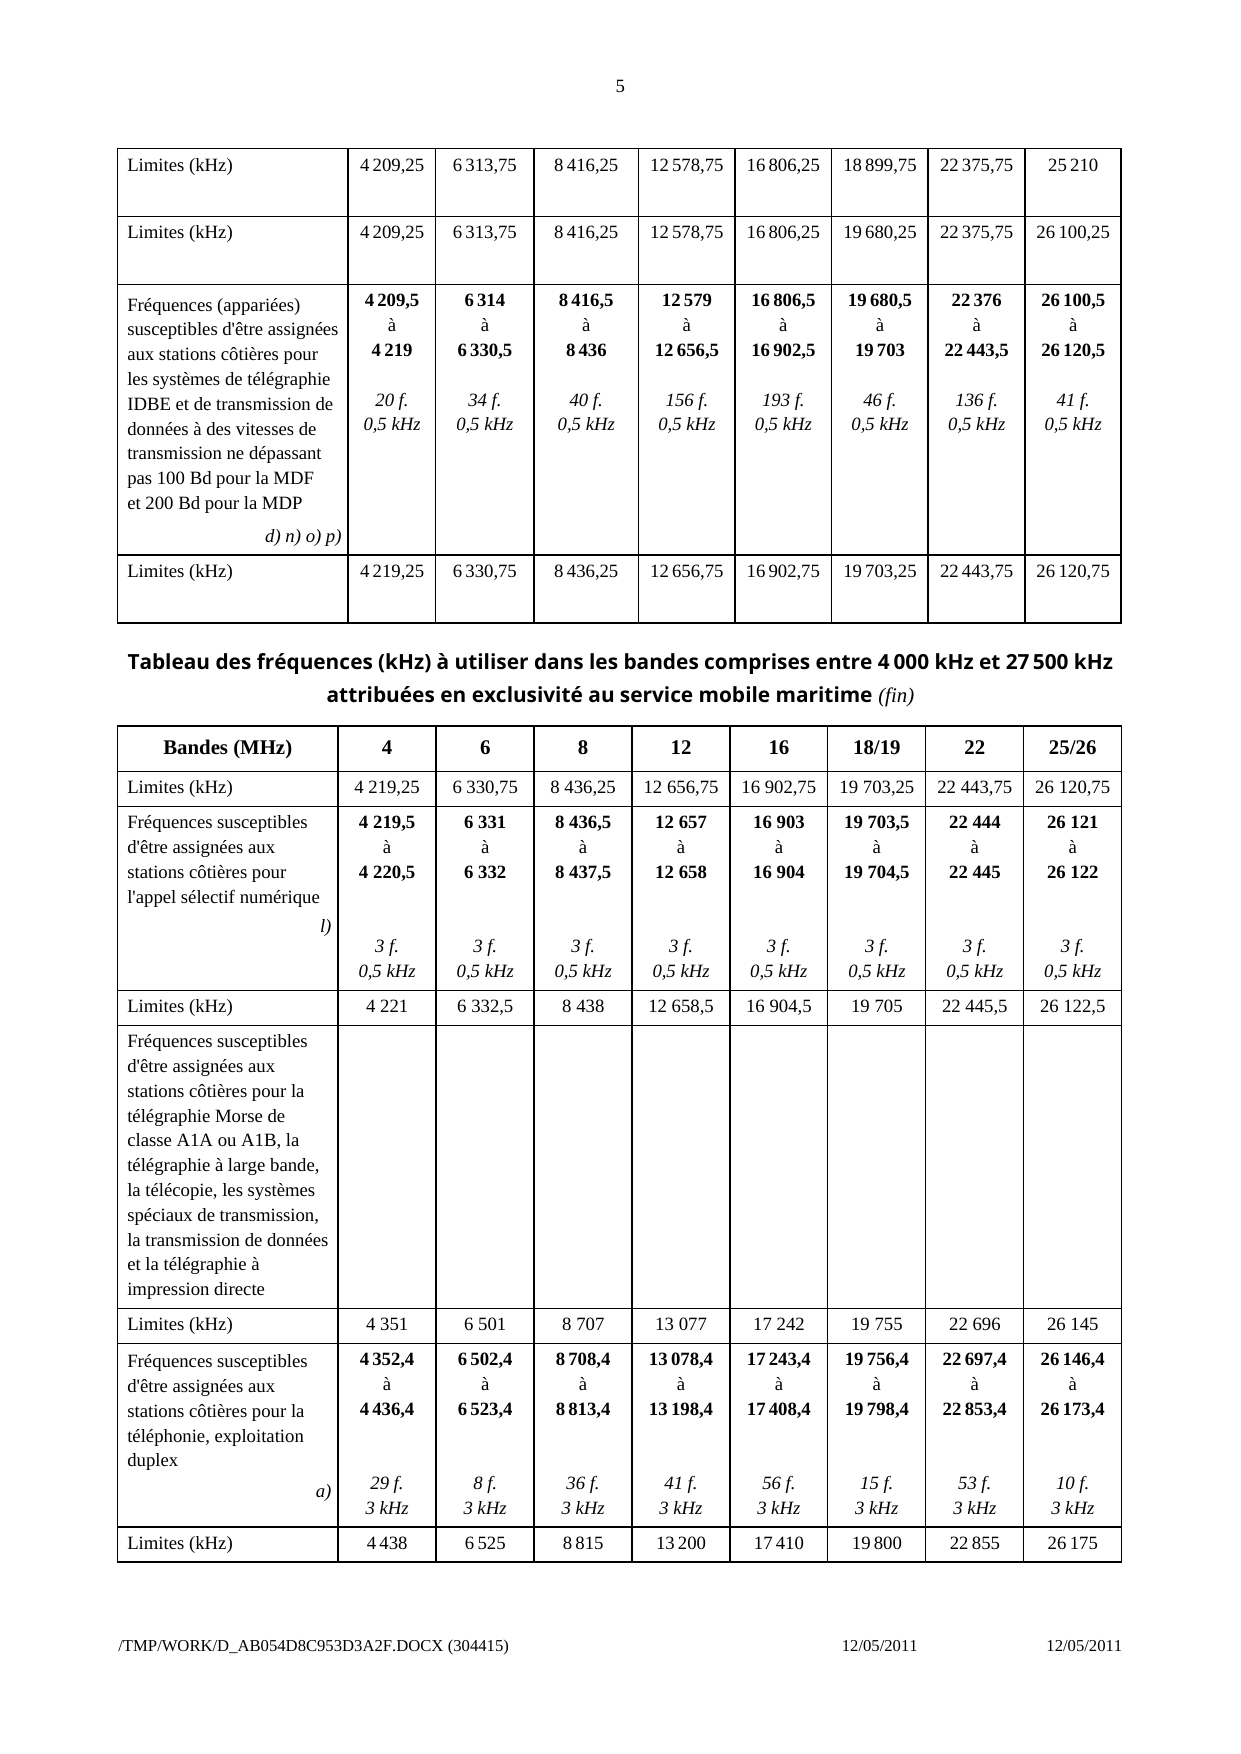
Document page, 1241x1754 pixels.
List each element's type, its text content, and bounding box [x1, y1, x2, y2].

table_header 18/19 [828, 727, 925, 771]
table_cell 22 375,75 [929, 217, 1024, 283]
table_cell 22 696 [926, 1309, 1023, 1342]
table_cell 8 436,5 à 8 437,5 3 f. 0,5 kHz [535, 807, 631, 989]
table_cell 22 443,75 [929, 556, 1024, 622]
title Tableau des fréquences (kHz) à utiliser dans les bandes comprises entre 4 000 kHz et 27 500 kHz attribuées en exclusivité au service mobile maritime (fin) [118, 647, 1122, 708]
table_cell [926, 1026, 1023, 1307]
table_cell 26 145 [1024, 1309, 1121, 1342]
table_cell Limites (kHz) [118, 556, 347, 622]
table_cell Fréquences susceptibles d'être assignées aux stations côtières pour la téléphonie, exploitation duplex a) [118, 1344, 337, 1526]
table_cell [339, 1026, 435, 1307]
table_cell 13 077 [633, 1309, 729, 1342]
table_cell 4 209,5 à 4 219 20 f. 0,5 kHz [349, 285, 435, 554]
table_header 4 [339, 727, 435, 771]
table_cell 13 200 [633, 1528, 729, 1561]
table_cell 8 416,25 [535, 217, 638, 283]
table_cell [828, 1026, 925, 1307]
table_cell 22 697,4 à 22 853,4 53 f. 3 kHz [926, 1344, 1023, 1526]
table_header 22 [926, 727, 1023, 771]
table_cell 26 122,5 [1024, 991, 1121, 1024]
table_cell 8 708,4 à 8 813,4 36 f. 3 kHz [535, 1344, 631, 1526]
table_cell Limites (kHz) [118, 1309, 337, 1342]
table_cell Fréquences (appariées) susceptibles d'être assignées aux stations côtières pour les systèmes de télégraphie IDBE et de transmission de données à des vitesses de transmission ne dépassant pas 100 Bd pour la MDF et 200 Bd pour la MDP d) n) o) p) [118, 285, 347, 554]
table_cell 6 525 [437, 1528, 533, 1561]
table_cell 6 331 à 6 332 3 f. 0,5 kHz [437, 807, 533, 989]
table_cell 4 351 [339, 1309, 435, 1342]
table_cell 4 219,5 à 4 220,5 3 f. 0,5 kHz [339, 807, 435, 989]
table_cell 18 899,75 [832, 149, 927, 216]
table_cell 4 352,4 à 4 436,4 29 f. 3 kHz [339, 1344, 435, 1526]
table_cell 19 800 [828, 1528, 925, 1561]
table_cell 6 313,75 [436, 217, 533, 283]
table_cell 16 902,75 [736, 556, 831, 622]
table_cell Limites (kHz) [118, 149, 347, 216]
table_cell 8 815 [535, 1528, 631, 1561]
table_cell 22 375,75 [929, 149, 1024, 216]
table_cell 12 656,75 [633, 772, 729, 806]
table_cell 22 444 à 22 445 3 f. 0,5 kHz [926, 807, 1023, 989]
table_cell 4 219,25 [339, 772, 435, 806]
table_cell 12 657 à 12 658 3 f. 0,5 kHz [633, 807, 729, 989]
table_cell 19 755 [828, 1309, 925, 1342]
table_cell Limites (kHz) [118, 217, 347, 283]
table_cell 13 078,4 à 13 198,4 41 f. 3 kHz [633, 1344, 729, 1526]
table_cell 4 209,25 [349, 149, 435, 216]
table_cell [1024, 1026, 1121, 1307]
table_cell 6 502,4 à 6 523,4 8 f. 3 kHz [437, 1344, 533, 1526]
table_cell 12 578,75 [639, 217, 734, 283]
table_header 12 [633, 727, 729, 771]
table_cell 8 416,5 à 8 436 40 f. 0,5 kHz [535, 285, 638, 554]
table_cell 26 146,4 à 26 173,4 10 f. 3 kHz [1024, 1344, 1121, 1526]
table_cell 4 221 [339, 991, 435, 1024]
table_cell 8 438 [535, 991, 631, 1024]
table_cell 6 330,75 [437, 772, 533, 806]
table_cell 12 579 à 12 656,5 156 f. 0,5 kHz [639, 285, 734, 554]
table_header 16 [731, 727, 827, 771]
table_cell 19 705 [828, 991, 925, 1024]
table_cell 16 903 à 16 904 3 f. 0,5 kHz [731, 807, 827, 989]
table_cell 6 313,75 [436, 149, 533, 216]
table_cell 8 707 [535, 1309, 631, 1342]
table_cell 16 904,5 [731, 991, 827, 1024]
table_cell 25 210 [1026, 149, 1120, 216]
table_cell 19 680,25 [832, 217, 927, 283]
table_cell 16 902,75 [731, 772, 827, 806]
table_cell 26 100,25 [1026, 217, 1120, 283]
table_cell 12 656,75 [639, 556, 734, 622]
table_cell 16 806,25 [736, 149, 831, 216]
table_cell Limites (kHz) [118, 991, 337, 1024]
table_cell 4 438 [339, 1528, 435, 1561]
table_cell Fréquences susceptibles d'être assignées aux stations côtières pour la télégraphie Morse de classe A1A ou A1B, la télégraphie à large bande, la télécopie, les systèmes spéciaux de transmission, la transmission de données et la télégraphie à impression directe [118, 1026, 337, 1307]
table_cell 6 501 [437, 1309, 533, 1342]
table_cell 22 376 à 22 443,5 136 f. 0,5 kHz [929, 285, 1024, 554]
table_cell 8 436,25 [535, 772, 631, 806]
table_cell 8 416,25 [535, 149, 638, 216]
table_cell 19 703,25 [832, 556, 927, 622]
table_cell Limites (kHz) [118, 772, 337, 806]
table_cell Limites (kHz) [118, 1528, 337, 1561]
table_cell 22 443,75 [926, 772, 1023, 806]
table_cell 8 436,25 [535, 556, 638, 622]
table_cell 26 121 à 26 122 3 f. 0,5 kHz [1024, 807, 1121, 989]
table_header 6 [437, 727, 533, 771]
table_cell 19 703,5 à 19 704,5 3 f. 0,5 kHz [828, 807, 925, 989]
table_cell 17 242 [731, 1309, 827, 1342]
table_cell [437, 1026, 533, 1307]
table_cell Fréquences susceptibles d'être assignées aux stations côtières pour l'appel sélectif numérique l) [118, 807, 337, 989]
table_cell 12 578,75 [639, 149, 734, 216]
table_cell 26 120,75 [1024, 772, 1121, 806]
table_cell 26 100,5 à 26 120,5 41 f. 0,5 kHz [1026, 285, 1120, 554]
table_cell 16 806,5 à 16 902,5 193 f. 0,5 kHz [736, 285, 831, 554]
table_cell 6 332,5 [437, 991, 533, 1024]
table_cell 19 756,4 à 19 798,4 15 f. 3 kHz [828, 1344, 925, 1526]
table_cell 26 120,75 [1026, 556, 1120, 622]
table_cell 16 806,25 [736, 217, 831, 283]
table_cell [731, 1026, 827, 1307]
table_header Bandes (MHz) [118, 727, 337, 771]
table_cell 17 410 [731, 1528, 827, 1561]
table_cell 4 219,25 [349, 556, 435, 622]
table_cell 19 703,25 [828, 772, 925, 806]
table_cell 4 209,25 [349, 217, 435, 283]
table_header 8 [535, 727, 631, 771]
table_cell 22 445,5 [926, 991, 1023, 1024]
table_cell 19 680,5 à 19 703 46 f. 0,5 kHz [832, 285, 927, 554]
table_cell [535, 1026, 631, 1307]
table_cell [633, 1026, 729, 1307]
table_cell 17 243,4 à 17 408,4 56 f. 3 kHz [731, 1344, 827, 1526]
table_header 25/26 [1024, 727, 1121, 771]
table_cell 6 330,75 [436, 556, 533, 622]
table_cell 22 855 [926, 1528, 1023, 1561]
table_cell 6 314 à 6 330,5 34 f. 0,5 kHz [436, 285, 533, 554]
table_cell 26 175 [1024, 1528, 1121, 1561]
table_cell 12 658,5 [633, 991, 729, 1024]
